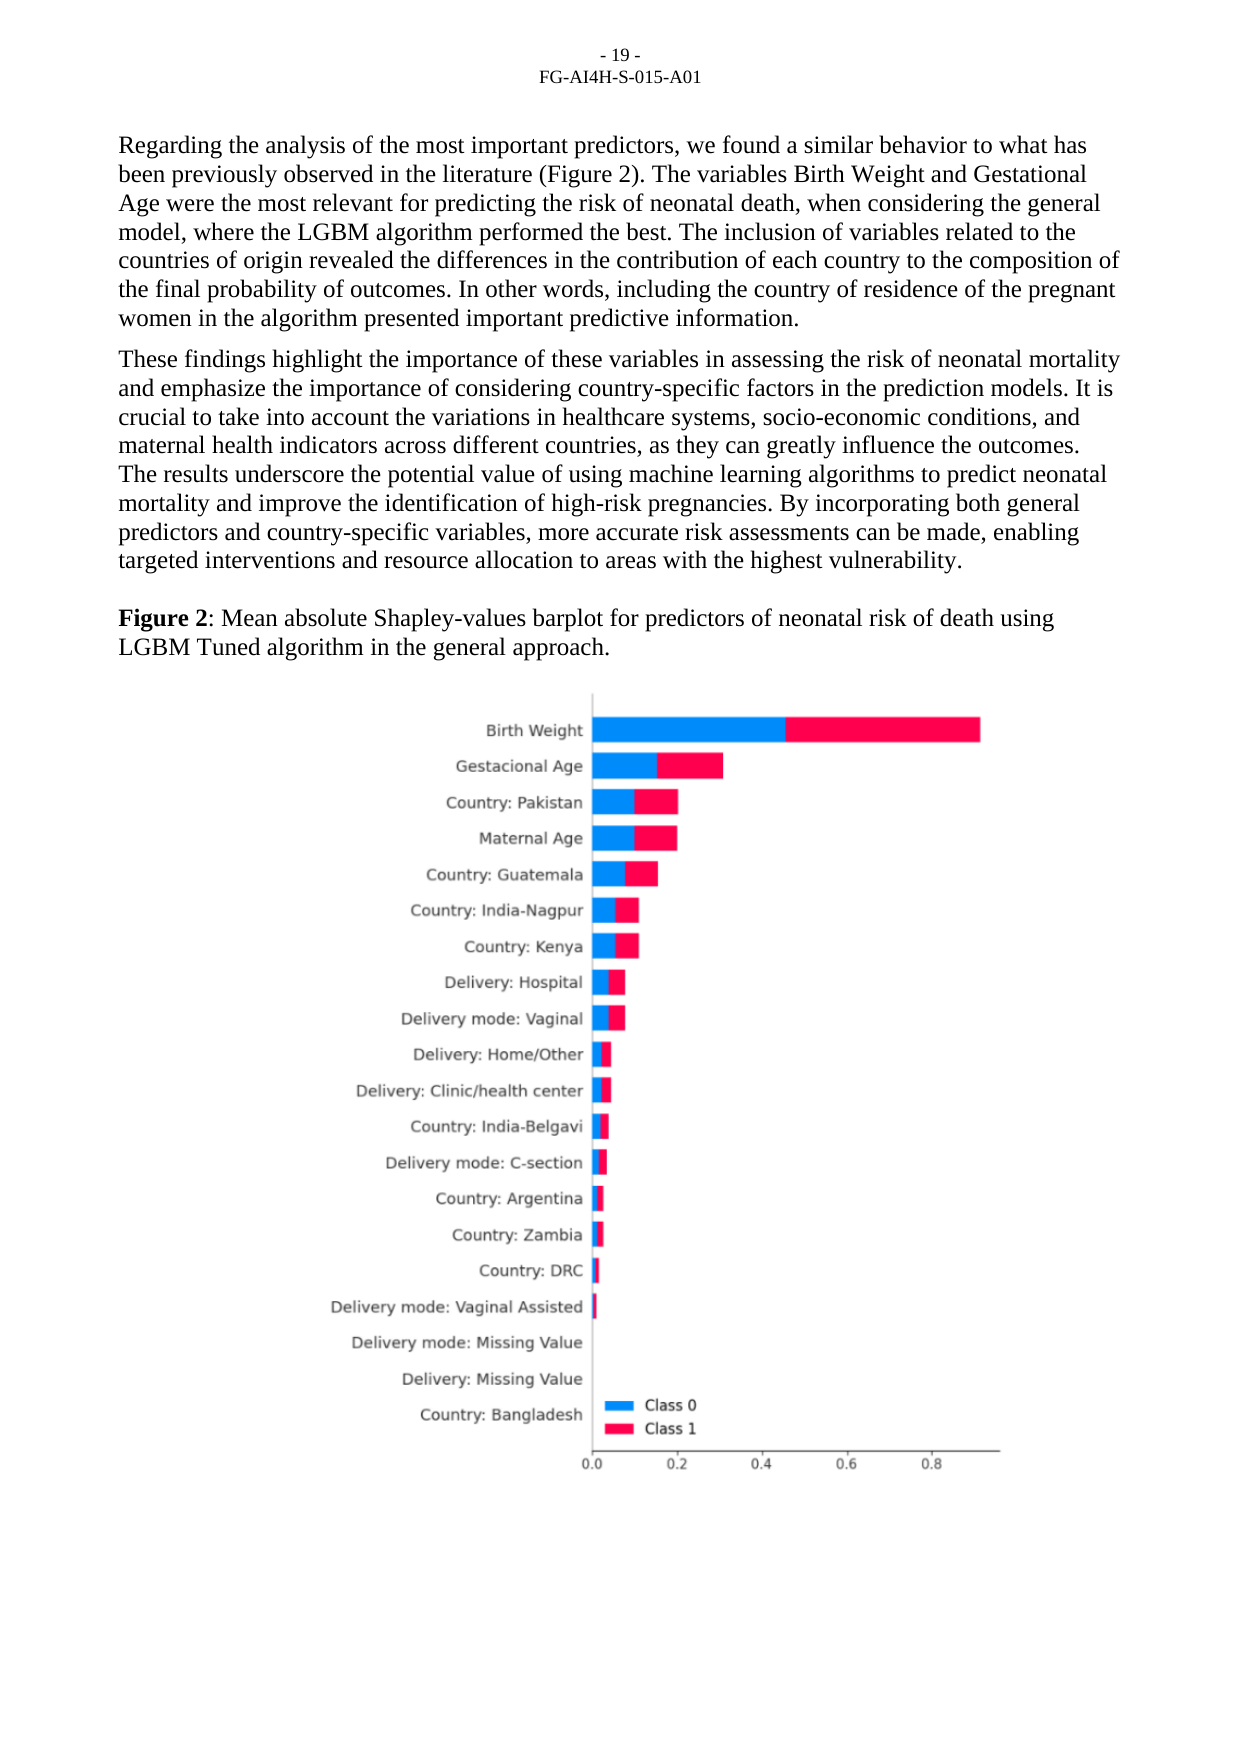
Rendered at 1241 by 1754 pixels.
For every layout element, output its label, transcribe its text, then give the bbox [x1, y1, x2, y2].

text Figure 2: Mean absolute Shapley-values barplot for predictors of neonatal risk of death using LGBM Tuned algorithm in the general approach. [118, 603, 1122, 661]
picture [322, 685, 1008, 1475]
text Regarding the analysis of the most important predictors, we found a similar behavior to what has been previously observed in the literature (Figure 2). The variables Birth Weight and Gestational Age were the most relevant for predicting the risk of neonatal death, when considering the general model, where the LGBM algorithm performed the best. The inclusion of variables related to the countries of origin revealed the differences in the contribution of each country to the composition of the final probability of outcomes. In other words, including the country of residence of the pregnant women in the algorithm presented important predictive information. [118, 131, 1122, 332]
text These findings highlight the importance of these variables in assessing the risk of neonatal mortality and emphasize the importance of considering country-specific factors in the prediction models. It is crucial to take into account the variations in healthcare systems, socio-economic conditions, and maternal health indicators across different countries, as they can greatly influence the outcomes. The results underscore the potential value of using machine learning algorithms to predict neonatal mortality and improve the identification of high-risk pregnancies. By incorporating both general predictors and country-specific variables, more accurate risk assessments can be made, enabling targeted interventions and resource allocation to areas with the highest vulnerability. [118, 344, 1122, 574]
